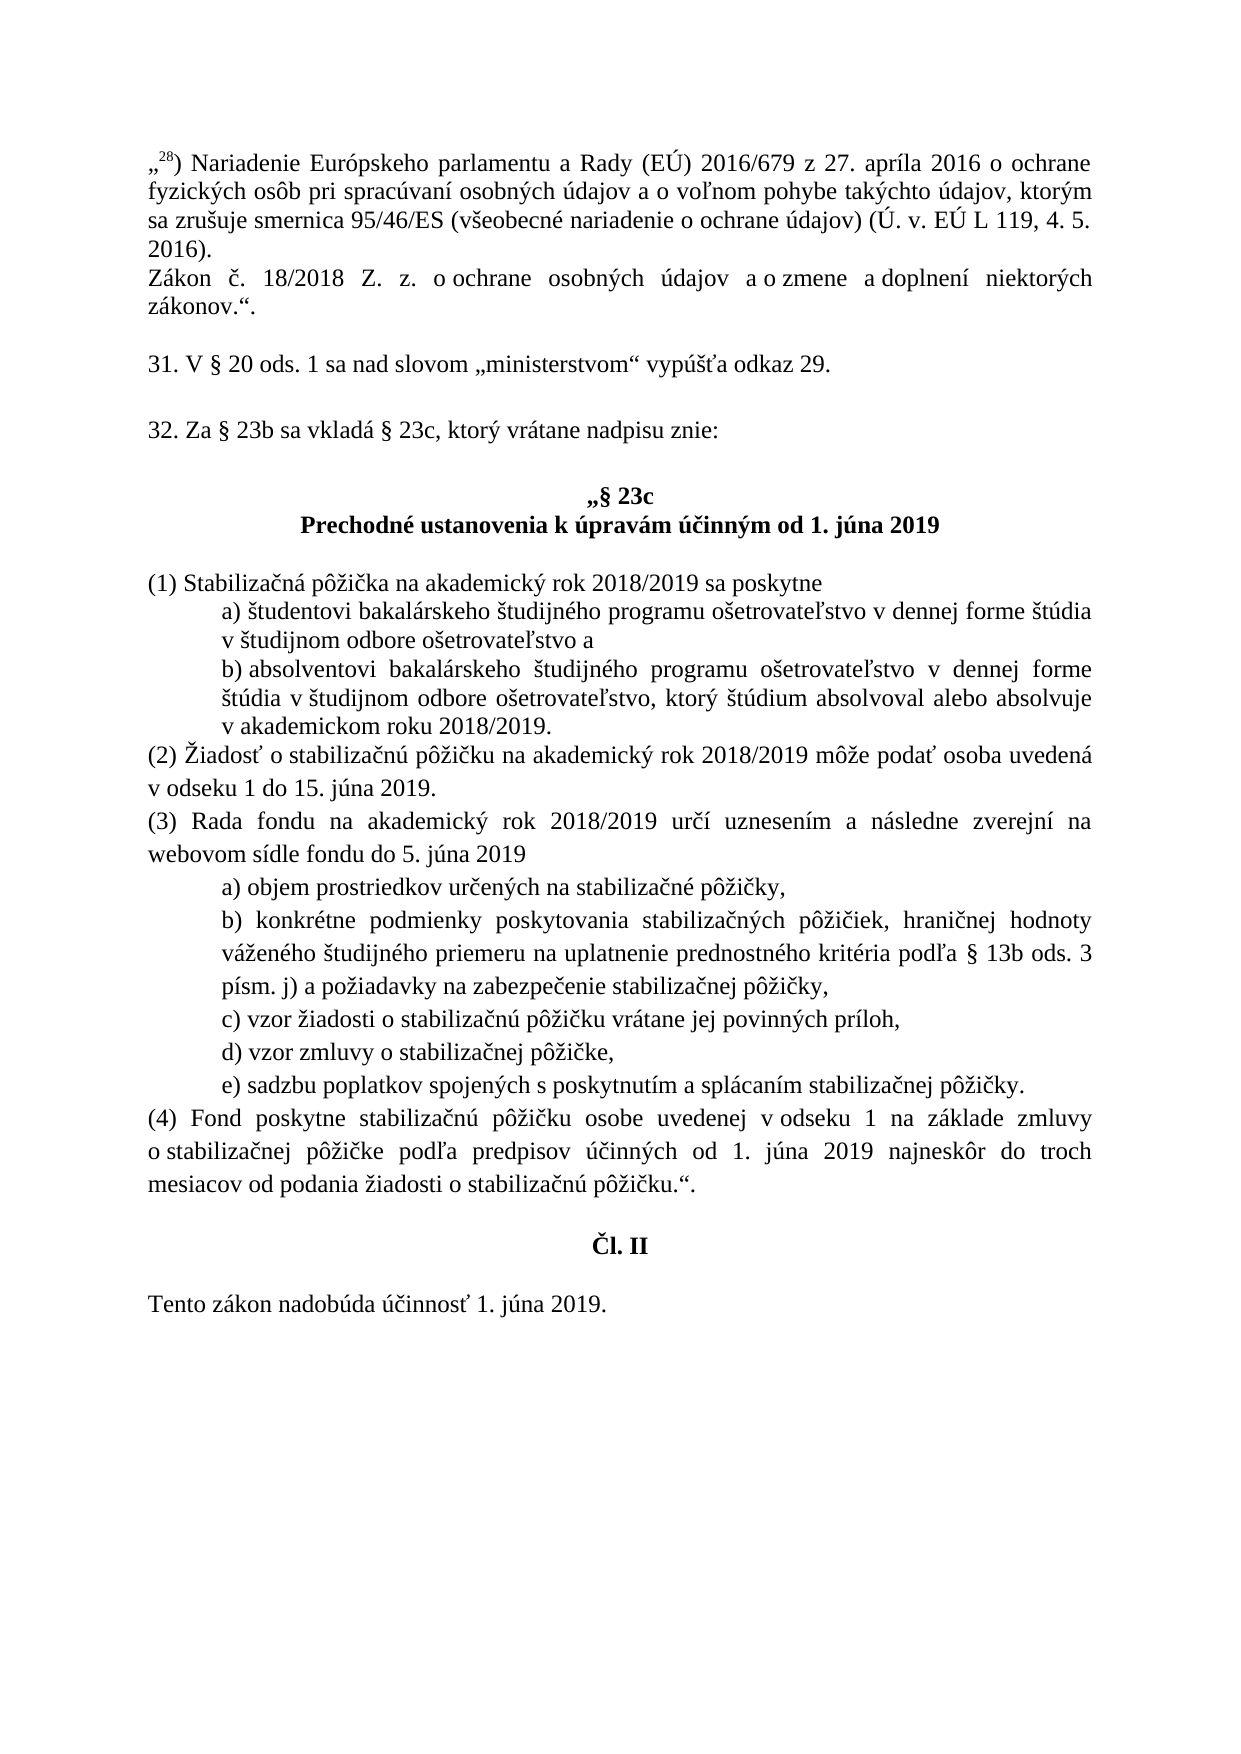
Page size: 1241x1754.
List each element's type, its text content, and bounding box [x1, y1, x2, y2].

text b) absolventovi bakalárskeho študijného programu ošetrovateľstvo v dennej forme štúdia v študijnom odbore ošetrovateľstvo, ktorý štúdium absolvoval alebo absolvuje v akademickom roku 2018/2019. [221, 654, 1093, 740]
text 31. V § 20 ods. 1 sa nad slovom „ministerstvom“ vypúšťa odkaz 29. [148, 349, 1093, 378]
text „§ 23c [148, 481, 1093, 510]
text Prechodné ustanovenia k úpravám účinným od 1. júna 2019 [148, 510, 1093, 539]
text Tento zákon nadobúda účinnosť 1. júna 2019. [148, 1289, 1093, 1317]
text 32. Za § 23b sa vkladá § 23c, ktorý vrátane nadpisu znie: [148, 415, 1093, 444]
text „28) Nariadenie Európskeho parlamentu a Rady (EÚ) 2016/679 z 27. apríla 2016 o ochrane fyzických osôb pri spracúvaní osobných údajov a o voľnom pohybe takýchto údajov, ktorým sa zrušuje smernica 95/46/ES (všeobecné nariadenie o ochrane údajov) (Ú. v. EÚ L 119, 4. 5. 2016). [148, 148, 1093, 263]
text Zákon č. 18/2018 Z. z. o ochrane osobných údajov a o zmene a doplnení niektorých zákonov.“. [148, 263, 1093, 320]
text a) objem prostriedkov určených na stabilizačné pôžičky, [221, 872, 1093, 901]
text (1) Stabilizačná pôžička na akademický rok 2018/2019 sa poskytne [148, 568, 1093, 596]
text d) vzor zmluvy o stabilizačnej pôžičke, [221, 1037, 1093, 1066]
text a) študentovi bakalárskeho študijného programu ošetrovateľstvo v dennej forme štúdia v študijnom odbore ošetrovateľstvo a [221, 596, 1093, 654]
text b) konkrétne podmienky poskytovania stabilizačných pôžičiek, hraničnej hodnoty váženého študijného priemeru na uplatnenie prednostného kritéria podľa § 13b ods. 3 písm. j) a požiadavky na zabezpečenie stabilizačnej pôžičky, [221, 905, 1093, 1000]
text (3) Rada fondu na akademický rok 2018/2019 určí uznesením a následne zverejní na webovom sídle fondu do 5. júna 2019 [148, 806, 1093, 868]
text Čl. II [148, 1231, 1093, 1260]
text c) vzor žiadosti o stabilizačnú pôžičku vrátane jej povinných príloh, [221, 1004, 1093, 1033]
text (2) Žiadosť o stabilizačnú pôžičku na akademický rok 2018/2019 môže podať osoba uvedená v odseku 1 do 15. júna 2019. [148, 740, 1093, 802]
text (4) Fond poskytne stabilizačnú pôžičku osobe uvedenej v odseku 1 na základe zmluvy o stabilizačnej pôžičke podľa predpisov účinných od 1. júna 2019 najneskôr do troch mesiacov od podania žiadosti o stabilizačnú pôžičku.“. [148, 1103, 1093, 1198]
text e) sadzbu poplatkov spojených s poskytnutím a splácaním stabilizačnej pôžičky. [221, 1070, 1093, 1099]
